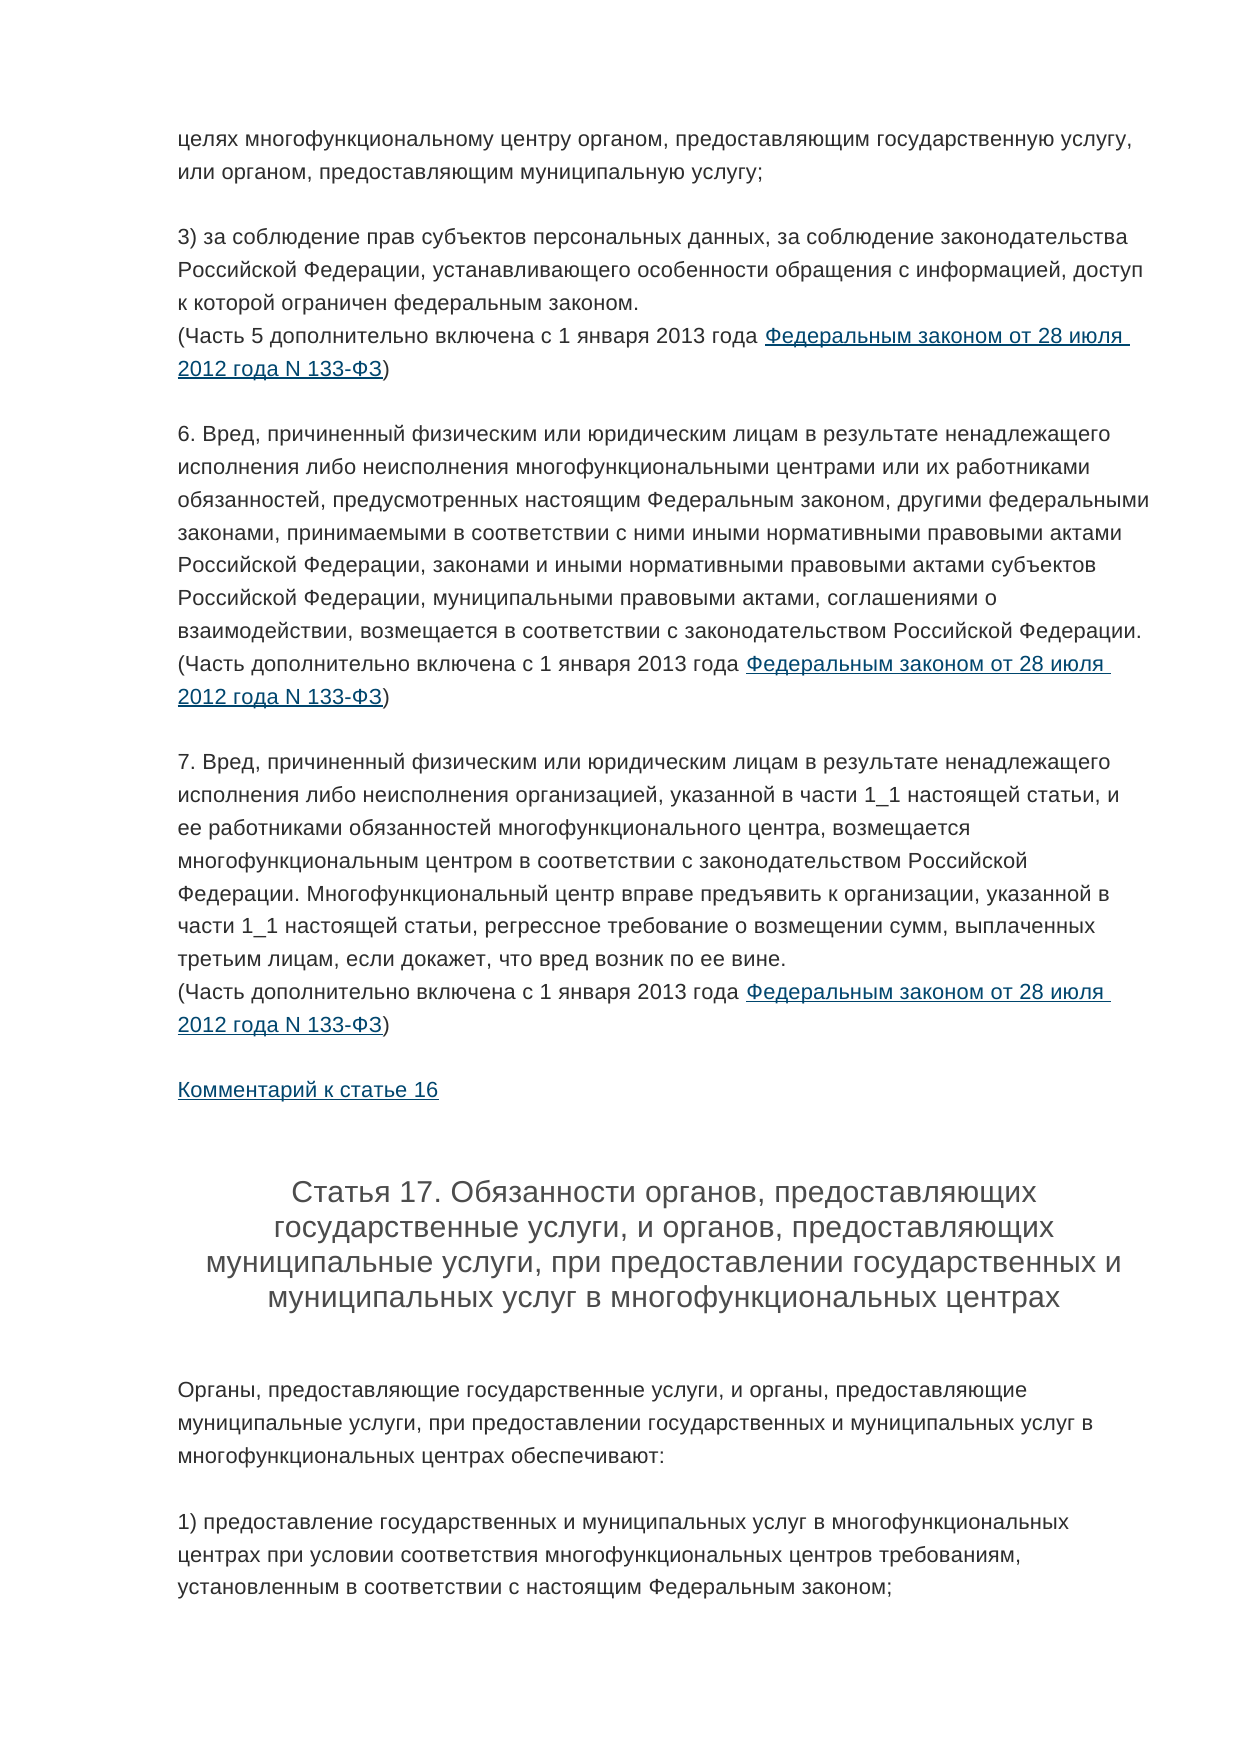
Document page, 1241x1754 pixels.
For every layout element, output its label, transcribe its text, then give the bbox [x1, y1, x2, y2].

text Органы, предоставляющие государственные услуги, и органы, предоставляющие муниципальные услуги, при предоставлении государственных и муниципальных услуг в многофункциональных центрах обеспечивают: [177, 1337, 1152, 1501]
text 7. Вред, причиненный физическим или юридическим лицам в результате ненадлежащего исполнения либо неисполнения организацией, указанной в части 1_1 настоящей статьи, и ее работниками обязанностей многофункционального центра, возмещается многофункциональным центром в соответствии с законодательством Российской Федерации. Многофункциональный центр вправе предъявить к организации, указанной в части 1_1 настоящей статьи, регрессное требование о возмещении сумм, выплаченных третьим лицам, если докажет, что вред возник по ее вине. (Часть дополнительно включена с 1 января 2013 года Федеральным законом от 28 июля 2012 года N 133-ФЗ) Комментарий к статье 16 [177, 742, 1152, 1135]
text 1) предоставление государственных и муниципальных услуг в многофункциональных центрах при условии соответствия многофункциональных центров требованиям, установленным в соответствии с настоящим Федеральным законом; [177, 1501, 1152, 1632]
text 3) за соблюдение прав субъектов персональных данных, за соблюдение законодательства Российской Федерации, устанавливающего особенности обращения с информацией, доступ к которой ограничен федеральным законом. (Часть 5 дополнительно включена с 1 января 2013 года Федеральным законом от 28 июля 2012 года N 133-ФЗ) [177, 217, 1152, 413]
text Статья 17. Обязанности органов, предоставляющих государственные услуги, и органов, предоставляющих муниципальные услуги, при предоставлении государственных и муниципальных услуг в многофункциональных центрах [177, 1174, 1152, 1313]
text 6. Вред, причиненный физическим или юридическим лицам в результате ненадлежащего исполнения либо неисполнения многофункциональными центрами или их работниками обязанностей, предусмотренных настоящим Федеральным законом, другими федеральными законами, принимаемыми в соответствии с ними иными нормативными правовыми актами Российской Федерации, законами и иными нормативными правовыми актами субъектов Российской Федерации, муниципальными правовыми актами, соглашениями о взаимодействии, возмещается в соответствии с законодательством Российской Федерации. (Часть дополнительно включена с 1 января 2013 года Федеральным законом от 28 июля 2012 года N 133-ФЗ) [177, 413, 1152, 742]
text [177, 118, 1152, 217]
